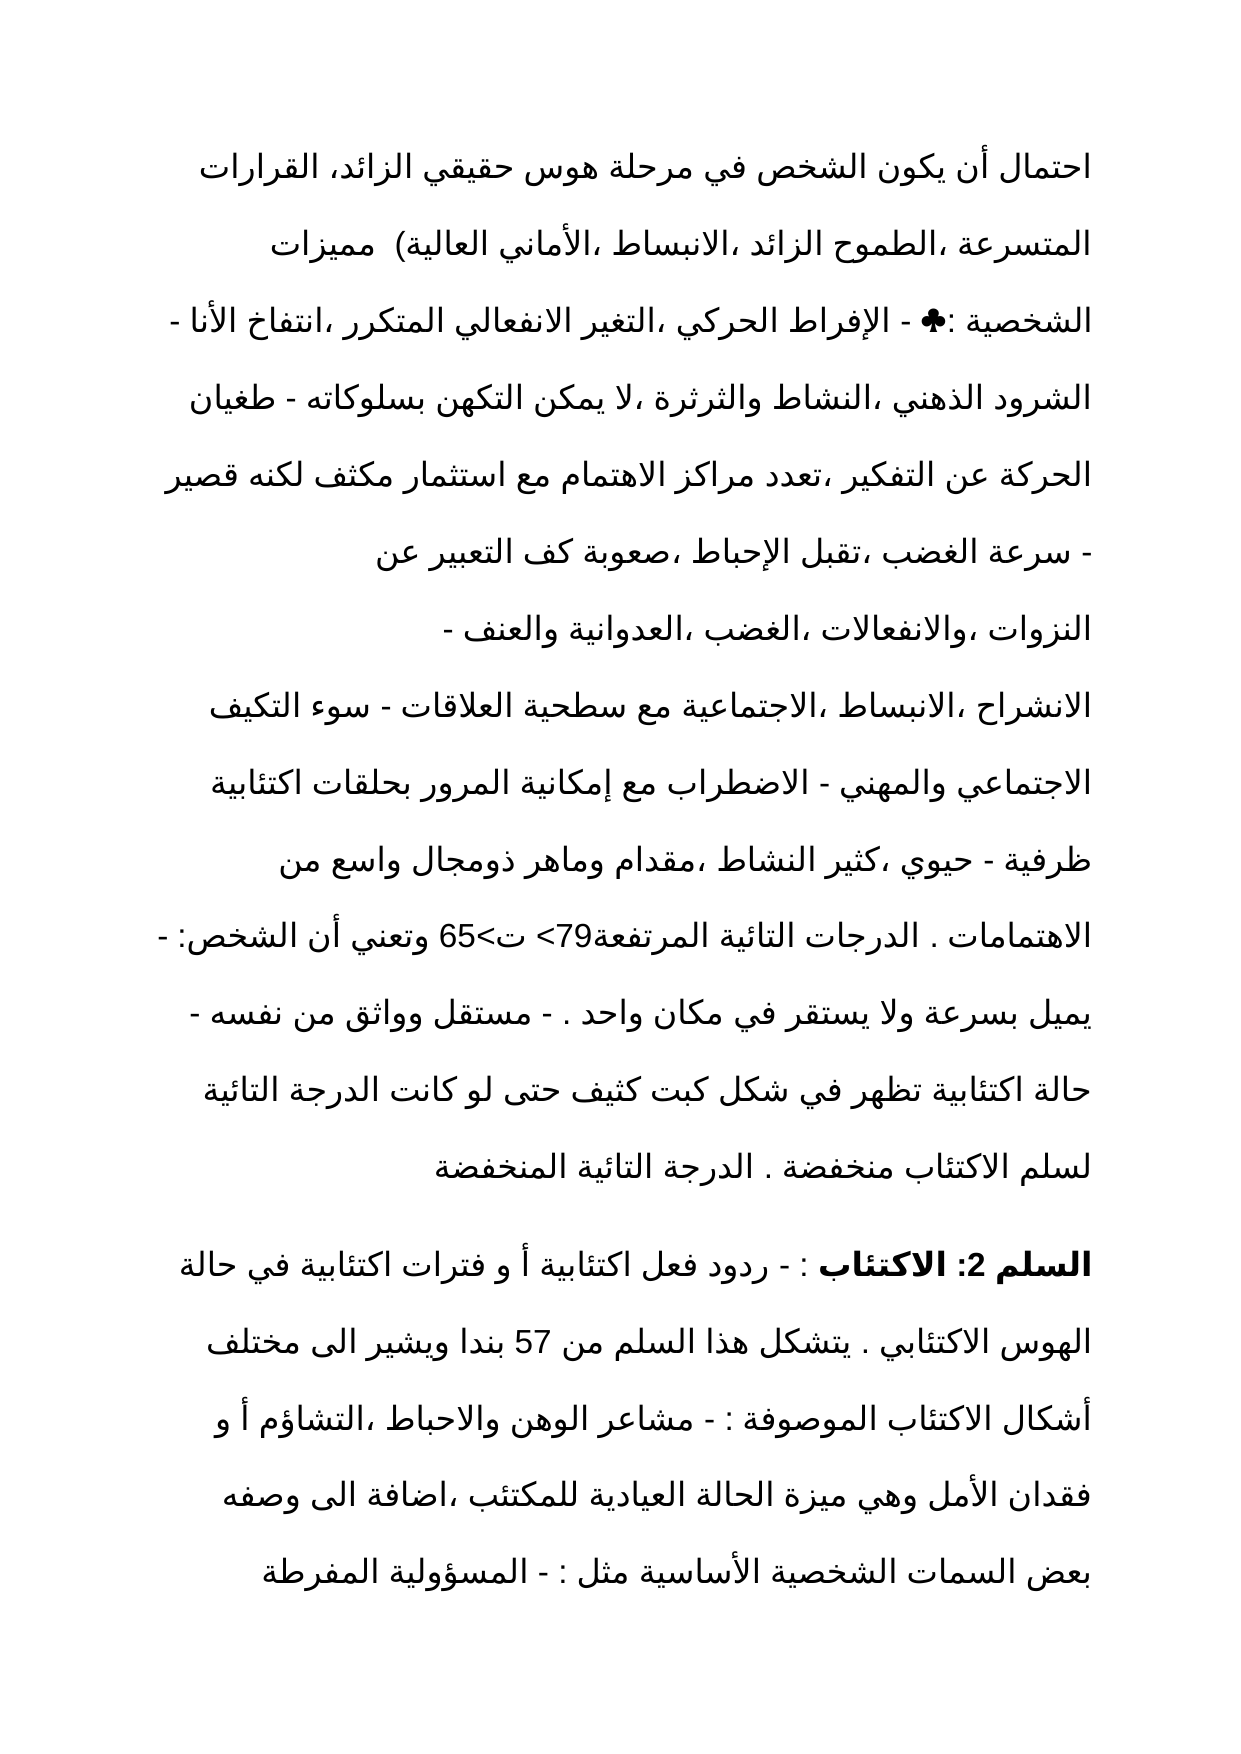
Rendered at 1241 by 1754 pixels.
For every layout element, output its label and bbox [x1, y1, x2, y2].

text [148, 148, 1093, 1186]
text [148, 1245, 1093, 1591]
